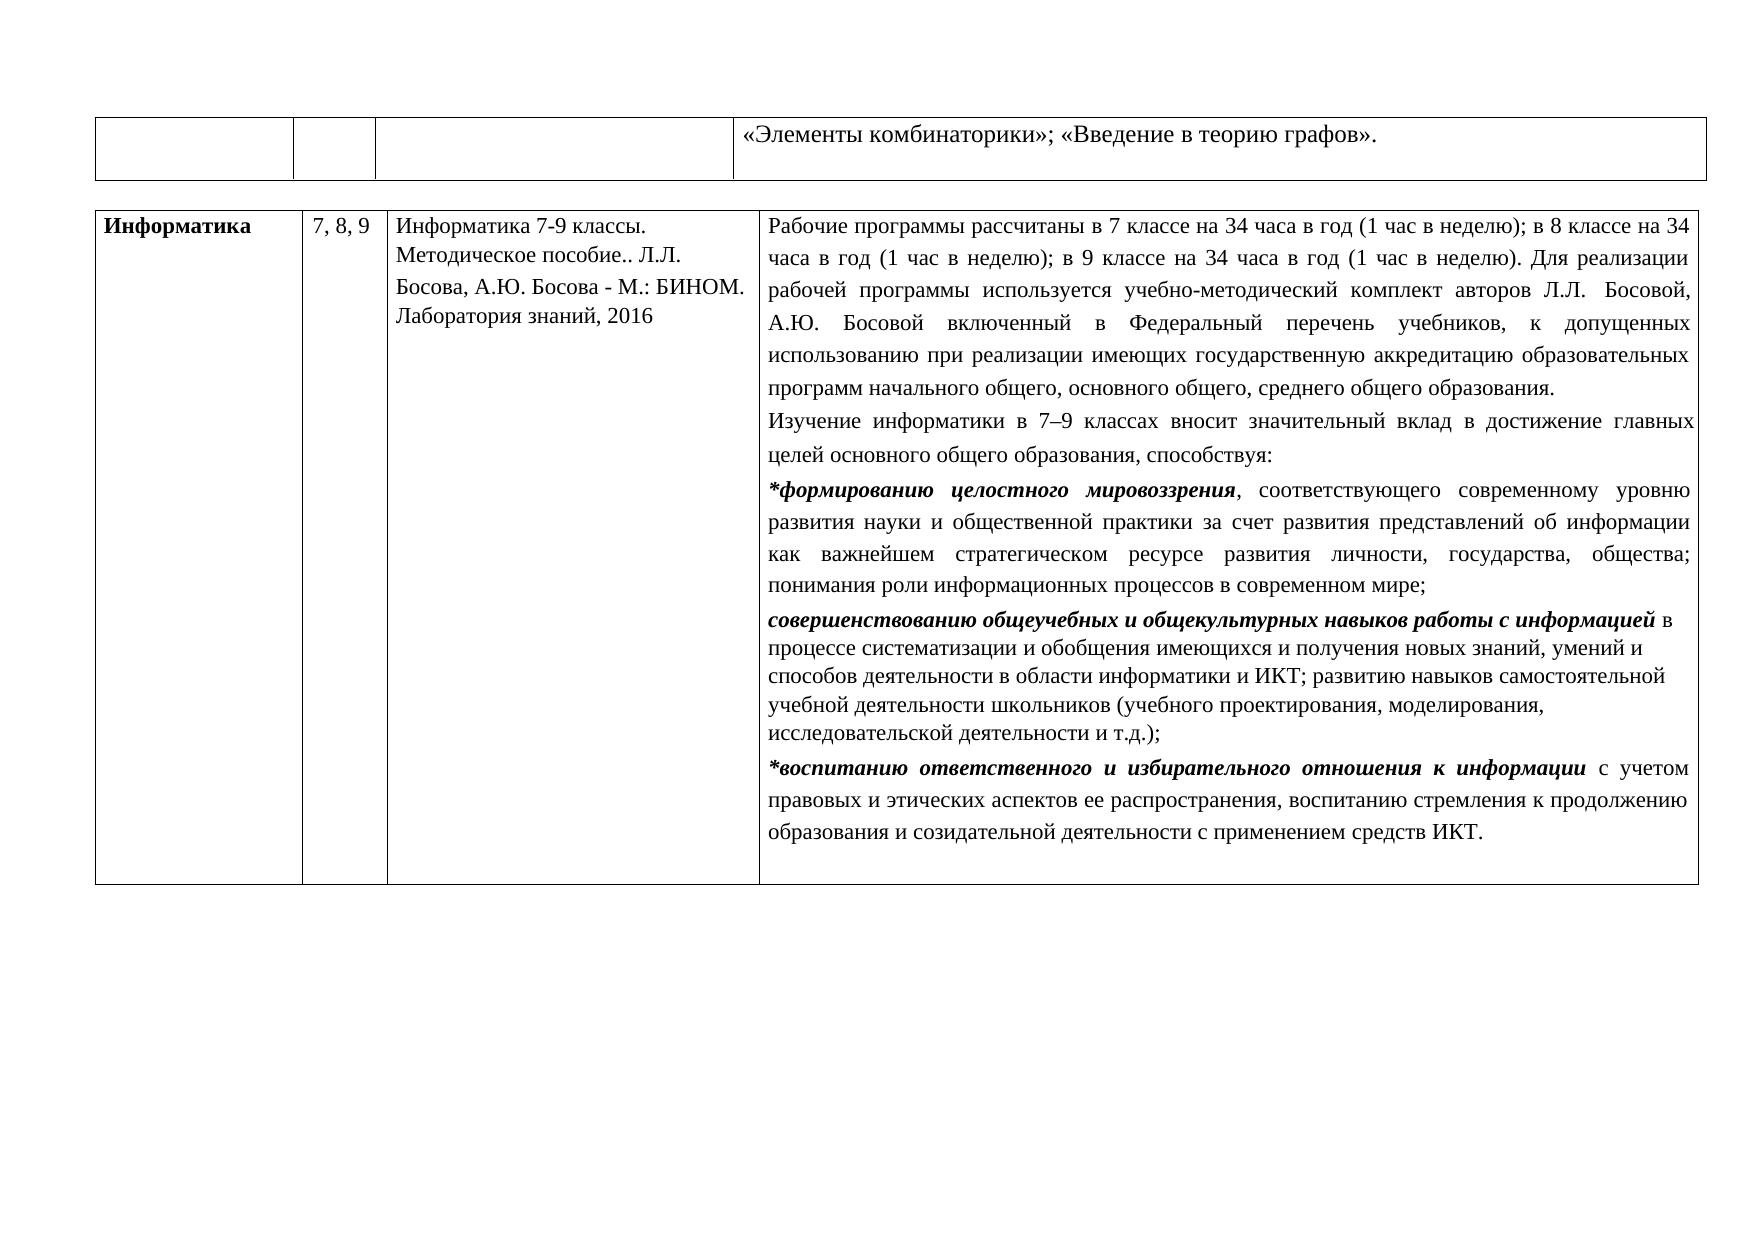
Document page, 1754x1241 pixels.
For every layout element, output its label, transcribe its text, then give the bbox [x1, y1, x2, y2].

table_header [294, 118, 375, 179]
table_header Рабочие программы рассчитаны в 7 классе на 34 часа в год (1 час в неделю); в 8 классе на 34 часа в год (1 час в неделю); в 9 классе на 34 часа в год (1 час в неделю). Для реализации рабочей программы используется учебно-методический комплект авторов Л.Л. Босовой, А.Ю. Босовой включенный в Федеральный перечень учебников, к допущенных использованию при реализации имеющих государственную аккредитацию образовательных программ начального общего, основного общего, среднего общего образования. Изучение информатики в 7–9 классах вносит значительный вклад в достижение главных целей основного общего образования, способствуя: *формированию целостного мировоззрения, соответствующего современному уровню развития науки и общественной практики за счет развития представлений об информации как важнейшем стратегическом ресурсе развития личности, государства, общества; понимания роли информационных процессов в современном мире; совершенствованию общеучебных и общекультурных навыков работы с информацией в процессе систематизации и обобщения имеющихся и получения новых знаний, умений и способов деятельности в области информатики и ИКТ; развитию навыков самостоятельной учебной деятельности школьников (учебного проектирования, моделирования, исследовательской деятельности и т.д.); *воспитанию ответственного и избирательного отношения к информации с учетом правовых и этических аспектов ее распространения, воспитанию стремления к продолжению образования и созидательной деятельности с применением средств ИКТ. [760, 211, 1698, 884]
table_header 7, 8, 9 [303, 211, 387, 884]
table_header Информатика 7-9 классы. Методическое пособие.. Л.Л. Босова, А.Ю. Босова - М.: БИНОМ. Лаборатория знаний, 2016 [388, 211, 759, 884]
table_header [376, 118, 733, 179]
table_header «Элементы комбинаторики»; «Введение в теорию графов». [734, 118, 1706, 179]
table_header [96, 118, 293, 179]
table_header Информатика [96, 211, 302, 884]
